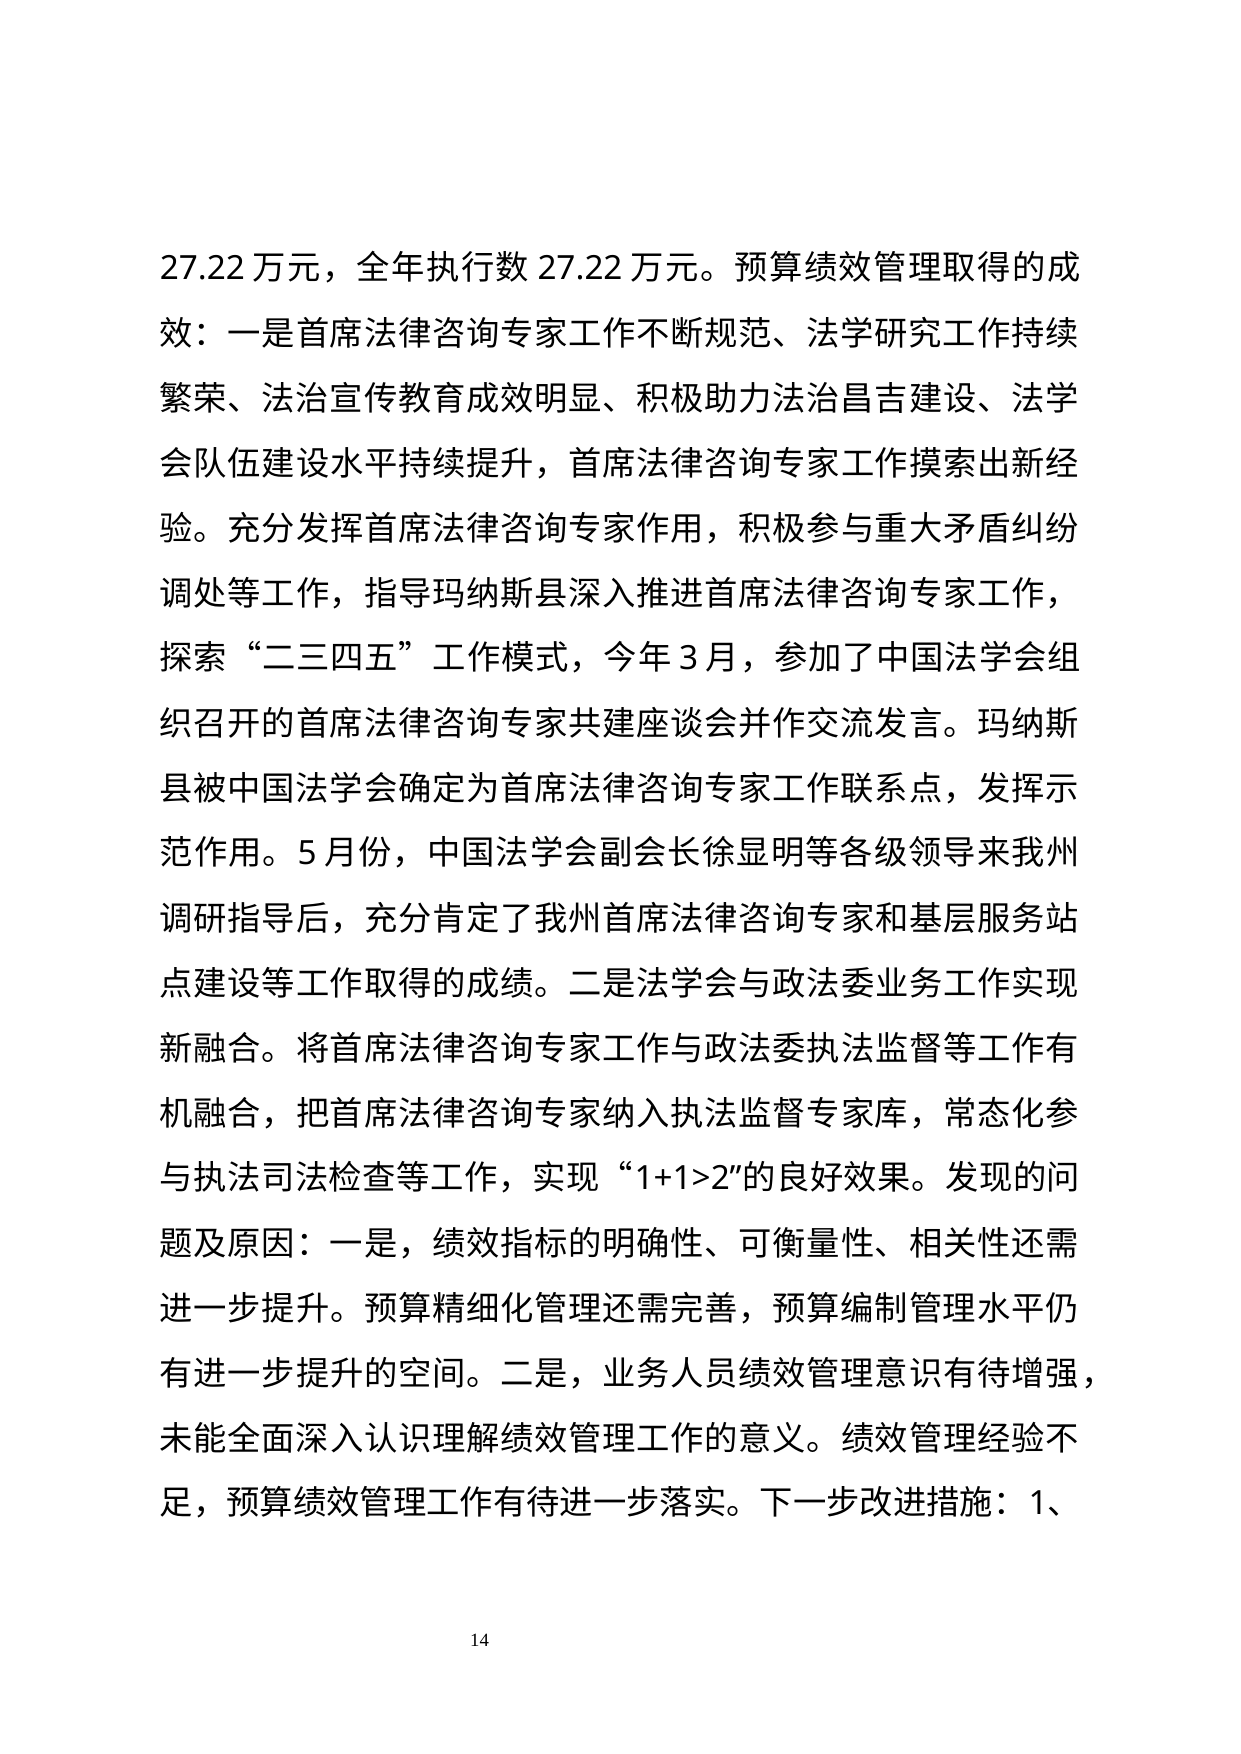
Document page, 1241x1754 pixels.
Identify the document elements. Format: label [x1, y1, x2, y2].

text [159, 233, 1081, 1533]
